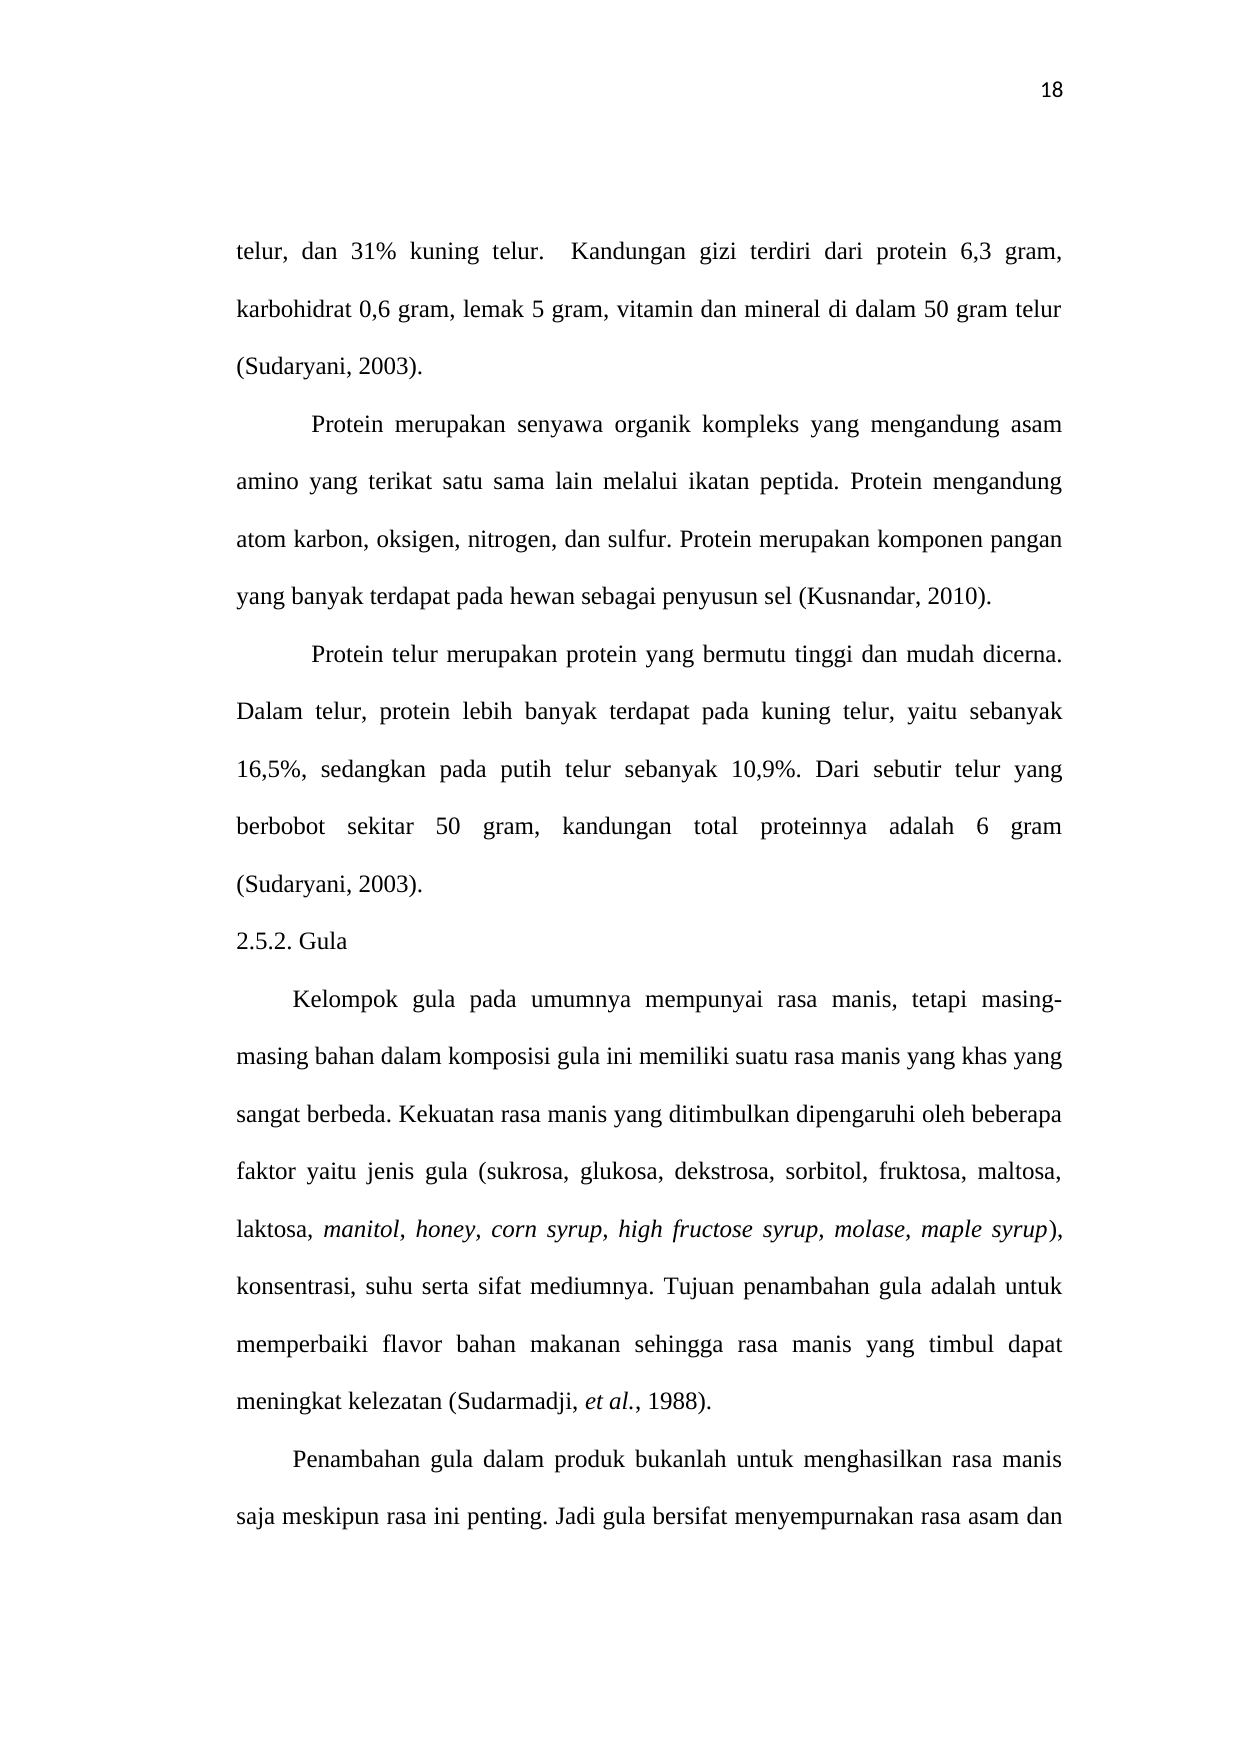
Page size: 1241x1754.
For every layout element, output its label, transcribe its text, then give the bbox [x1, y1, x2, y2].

text Protein telur merupakan protein yang bermutu tinggi dan mudah dicerna. Dalam telur, protein lebih banyak terdapat pada kuning telur, yaitu sebanyak 16,5%, sedangkan pada putih telur sebanyak 10,9%. Dari sebutir telur yang berbobot sekitar 50 gram, kandungan total proteinnya adalah 6 gram (Sudaryani, 2003). [236, 639, 1063, 897]
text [236, 1444, 1063, 1530]
subtitle 2.5.2. Gula [236, 926, 1063, 955]
text Protein merupakan senyawa organik kompleks yang mengandung asam amino yang terikat satu sama lain melalui ikatan peptida. Protein mengandung atom karbon, oksigen, nitrogen, dan sulfur. Protein merupakan komponen pangan yang banyak terdapat pada hewan sebagai penyusun sel (Kusnandar, 2010). [236, 409, 1063, 610]
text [236, 236, 1063, 380]
text Kelompok gula pada umumnya mempunyai rasa manis, tetapi masing-masing bahan dalam komposisi gula ini memiliki suatu rasa manis yang khas yang sangat berbeda. Kekuatan rasa manis yang ditimbulkan dipengaruhi oleh beberapa faktor yaitu jenis gula (sukrosa, glukosa, dekstrosa, sorbitol, fruktosa, maltosa, laktosa, manitol, honey, corn syrup, high fructose syrup, molase, maple syrup), konsentrasi, suhu serta sifat mediumnya. Tujuan penambahan gula adalah untuk memperbaiki flavor bahan makanan sehingga rasa manis yang timbul dapat meningkat kelezatan (Sudarmadji, et al., 1988). [236, 984, 1063, 1415]
